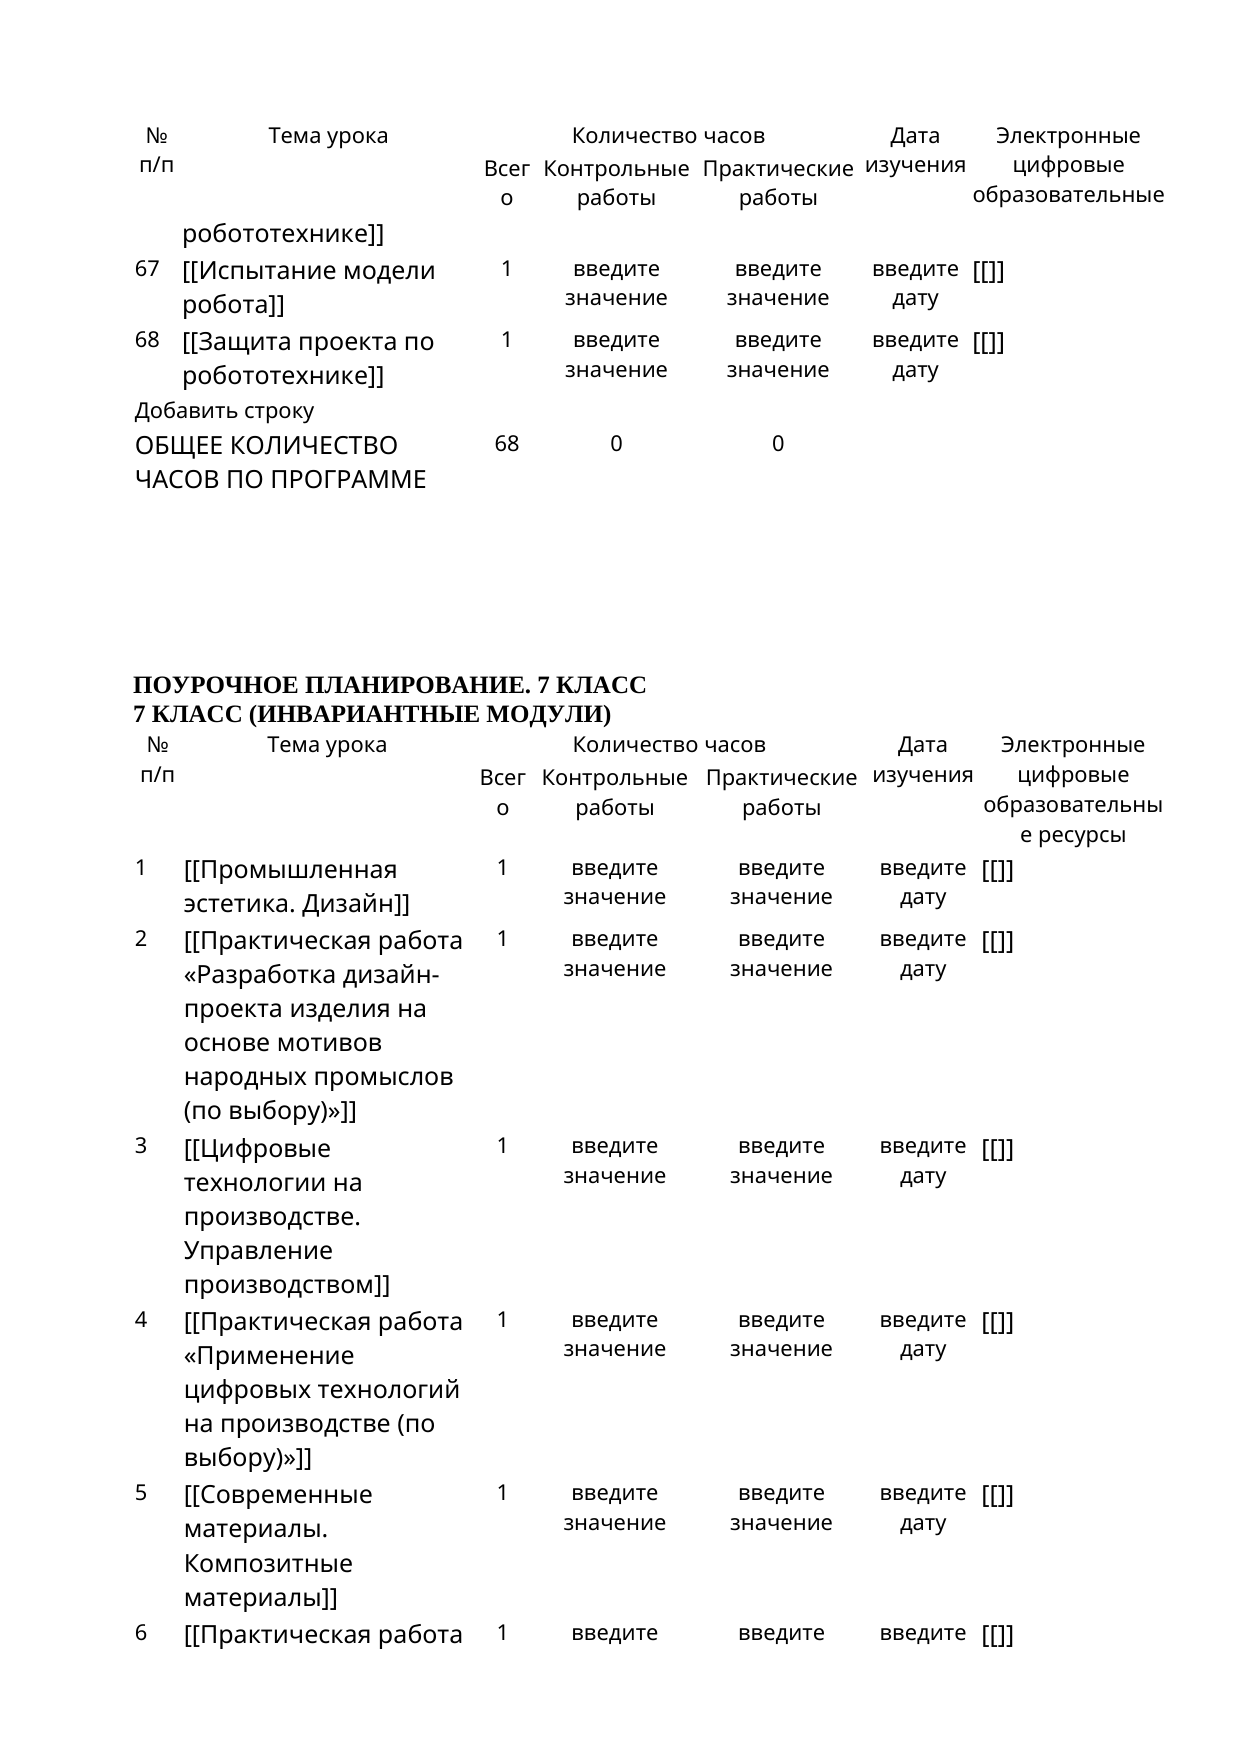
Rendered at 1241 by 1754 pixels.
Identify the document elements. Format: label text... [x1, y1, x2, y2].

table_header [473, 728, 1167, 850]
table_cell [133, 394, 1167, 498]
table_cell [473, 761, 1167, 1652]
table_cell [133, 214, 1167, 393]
text 7 КЛАСС (ИНВАРИАНТНЫЕ МОДУЛИ) [133, 699, 1152, 728]
text ПОУРОЧНОЕ ПЛАНИРОВАНИЕ. 7 КЛАСС [133, 670, 1152, 699]
table_cell Практические работы [696, 151, 860, 214]
table_header Электронные цифровые образовательные ресурсы [971, 118, 1167, 214]
table_header Количество часов [477, 118, 860, 151]
table_cell Всего [477, 151, 537, 214]
table_header № п/п [133, 118, 180, 214]
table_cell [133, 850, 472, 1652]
table_header Дата изучения [860, 118, 971, 214]
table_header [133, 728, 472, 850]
table_header Тема урока [180, 118, 477, 214]
table_cell Контрольные работы [537, 151, 696, 214]
